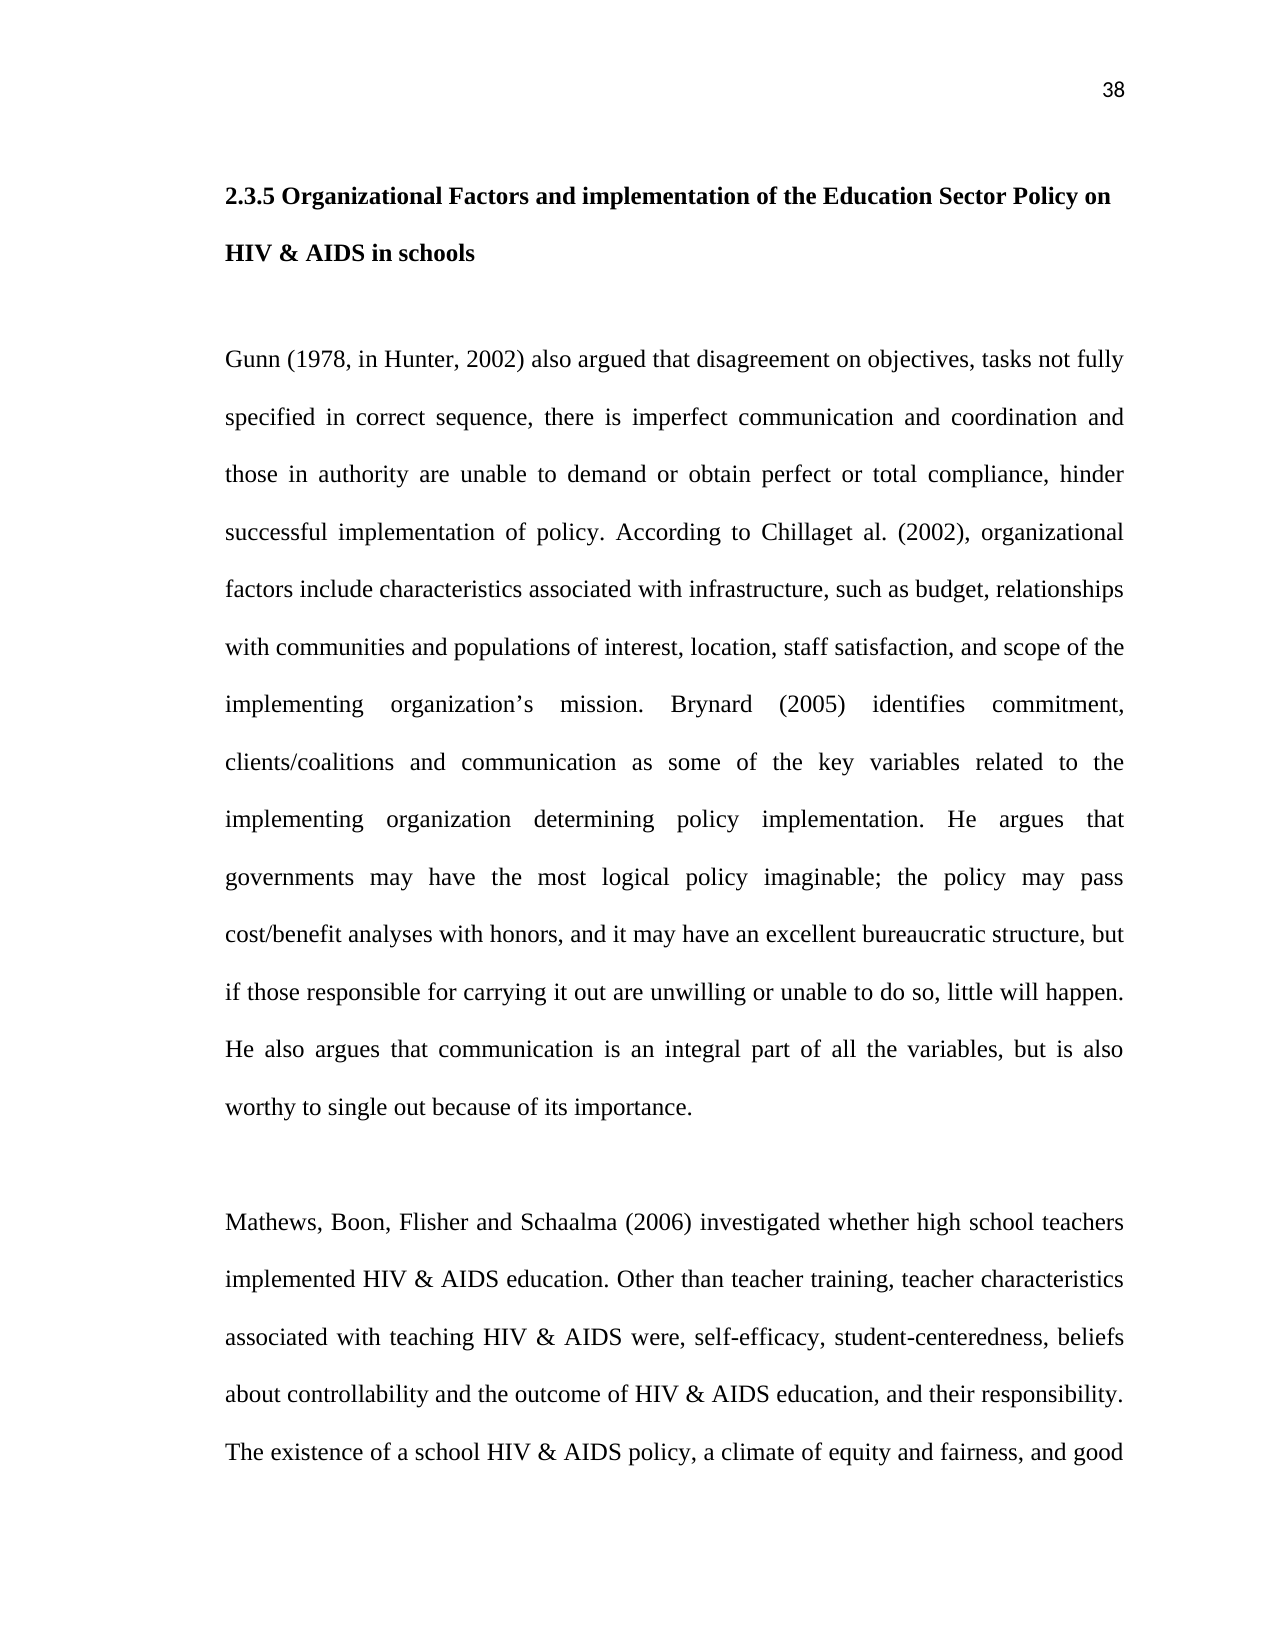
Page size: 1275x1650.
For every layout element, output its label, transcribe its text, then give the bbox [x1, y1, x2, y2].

text Gunn (1978, in Hunter, 2002) also argued that disagreement on objectives, tasks not fully specified in correct sequence, there is imperfect communication and coordination and those in authority are unable to demand or obtain perfect or total compliance, hinder successful implementation of policy. According to Chillaget al. (2002), organizational factors include characteristics associated with infrastructure, such as budget, relationships with communities and populations of interest, location, staff satisfaction, and scope of the implementing organization’s mission. Brynard (2005) identifies commitment, clients/coalitions and communication as some of the key variables related to the implementing organization determining policy implementation. He argues that governments may have the most logical policy imaginable; the policy may pass cost/benefit analyses with honors, and it may have an excellent bureaucratic structure, but if those responsible for carrying it out are unwilling or unable to do so, little will happen. He also argues that communication is an integral part of all the variables, but is also worthy to single out because of its importance. [225, 344, 1125, 1121]
subtitle 2.3.5 Organizational Factors and implementation of the Education Sector Policy on HIV & AIDS in schools [225, 181, 1125, 267]
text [225, 1207, 1125, 1466]
